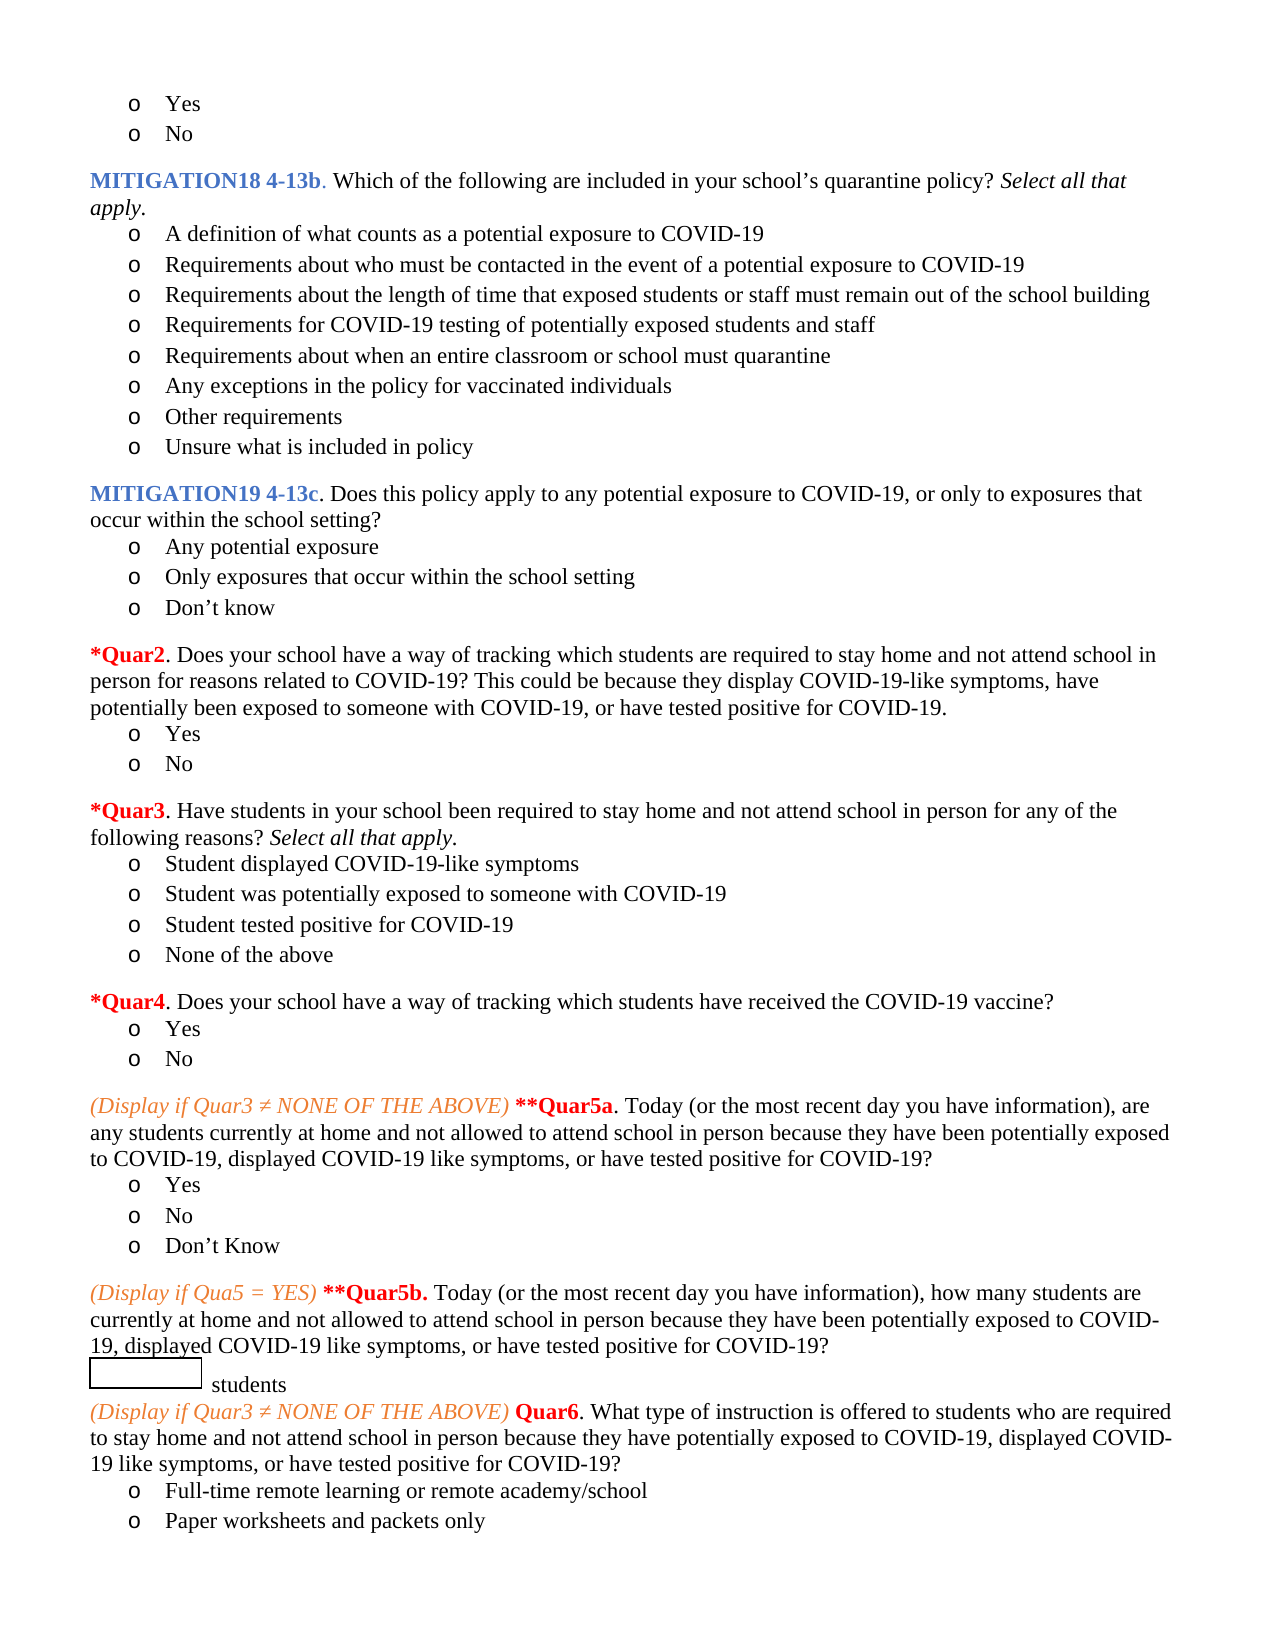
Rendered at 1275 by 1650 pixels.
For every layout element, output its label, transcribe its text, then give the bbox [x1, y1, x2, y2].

list No [127, 750, 1185, 778]
list Student tested positive for COVID-19 [127, 911, 1185, 939]
list No [127, 120, 1185, 149]
text *Quar2. Does your school have a way of tracking which students are required to stay home and not attend school in person for reasons related to COVID-19? This could be because they display COVID-19-like symptoms, have potentially been exposed to someone with COVID-19, or have tested positive for COVID-19. [90, 641, 1185, 720]
list None of the above [127, 941, 1185, 969]
list No [127, 1045, 1185, 1073]
list Student was potentially exposed to someone with COVID-19 [127, 881, 1185, 909]
list Any exceptions in the policy for vaccinated individuals [127, 372, 1185, 401]
list Yes [127, 720, 1185, 748]
list Student displayed COVID-19-like symptoms [127, 850, 1185, 878]
list Don’t Know [127, 1232, 1185, 1260]
text MITIGATION19 4-13c. Does this policy apply to any potential exposure to COVID-19, or only to exposures that occur within the school setting? [90, 480, 1185, 533]
list Requirements about who must be contacted in the event of a potential exposure to COVID-19 [127, 251, 1185, 279]
list Requirements for COVID-19 testing of potentially exposed students and staff [127, 311, 1185, 340]
list Yes [127, 90, 1185, 118]
list A definition of what counts as a potential exposure to COVID-19 [127, 220, 1185, 248]
list Other requirements [127, 403, 1185, 431]
text *Quar3. Have students in your school been required to stay home and not attend school in person for any of the following reasons? Select all that apply. [90, 797, 1185, 850]
list Requirements about the length of time that exposed students or staff must remain out of the school building [127, 281, 1185, 309]
list Yes [127, 1171, 1185, 1199]
text (Display if Quar3 ≠ NONE OF THE ABOVE) Quar6. What type of instruction is offered to students who are required to stay home and not attend school in person because they have potentially exposed to COVID-19, displayed COVID-19 like symptoms, or have tested positive for COVID-19? [90, 1398, 1185, 1477]
list Don’t know [127, 594, 1185, 622]
text students [90, 1358, 1185, 1398]
list Unsure what is included in policy [127, 433, 1185, 461]
list No [127, 1202, 1185, 1230]
list Any potential exposure [127, 533, 1185, 561]
list Only exposures that occur within the school setting [127, 563, 1185, 592]
text (Display if Qua5 = YES) **Quar5b. Today (or the most recent day you have information), how many students are currently at home and not allowed to attend school in person because they have been potentially exposed to COVID-19, displayed COVID-19 like symptoms, or have tested positive for COVID-19? [90, 1279, 1185, 1358]
list Yes [127, 1015, 1185, 1043]
text (Display if Quar3 ≠ NONE OF THE ABOVE) **Quar5a. Today (or the most recent day you have information), are any students currently at home and not allowed to attend school in person because they have been potentially exposed to COVID-19, displayed COVID-19 like symptoms, or have tested positive for COVID-19? [90, 1092, 1185, 1171]
list Requirements about when an entire classroom or school must quarantine [127, 342, 1185, 370]
text MITIGATION18 4-13b. Which of the following are included in your school’s quarantine policy? Select all that apply. [90, 167, 1185, 220]
list Paper worksheets and packets only [127, 1507, 1185, 1536]
list Full-time remote learning or remote academy/school [127, 1477, 1185, 1505]
text *Quar4. Does your school have a way of tracking which students have received the COVID-19 vaccine? [90, 988, 1185, 1015]
